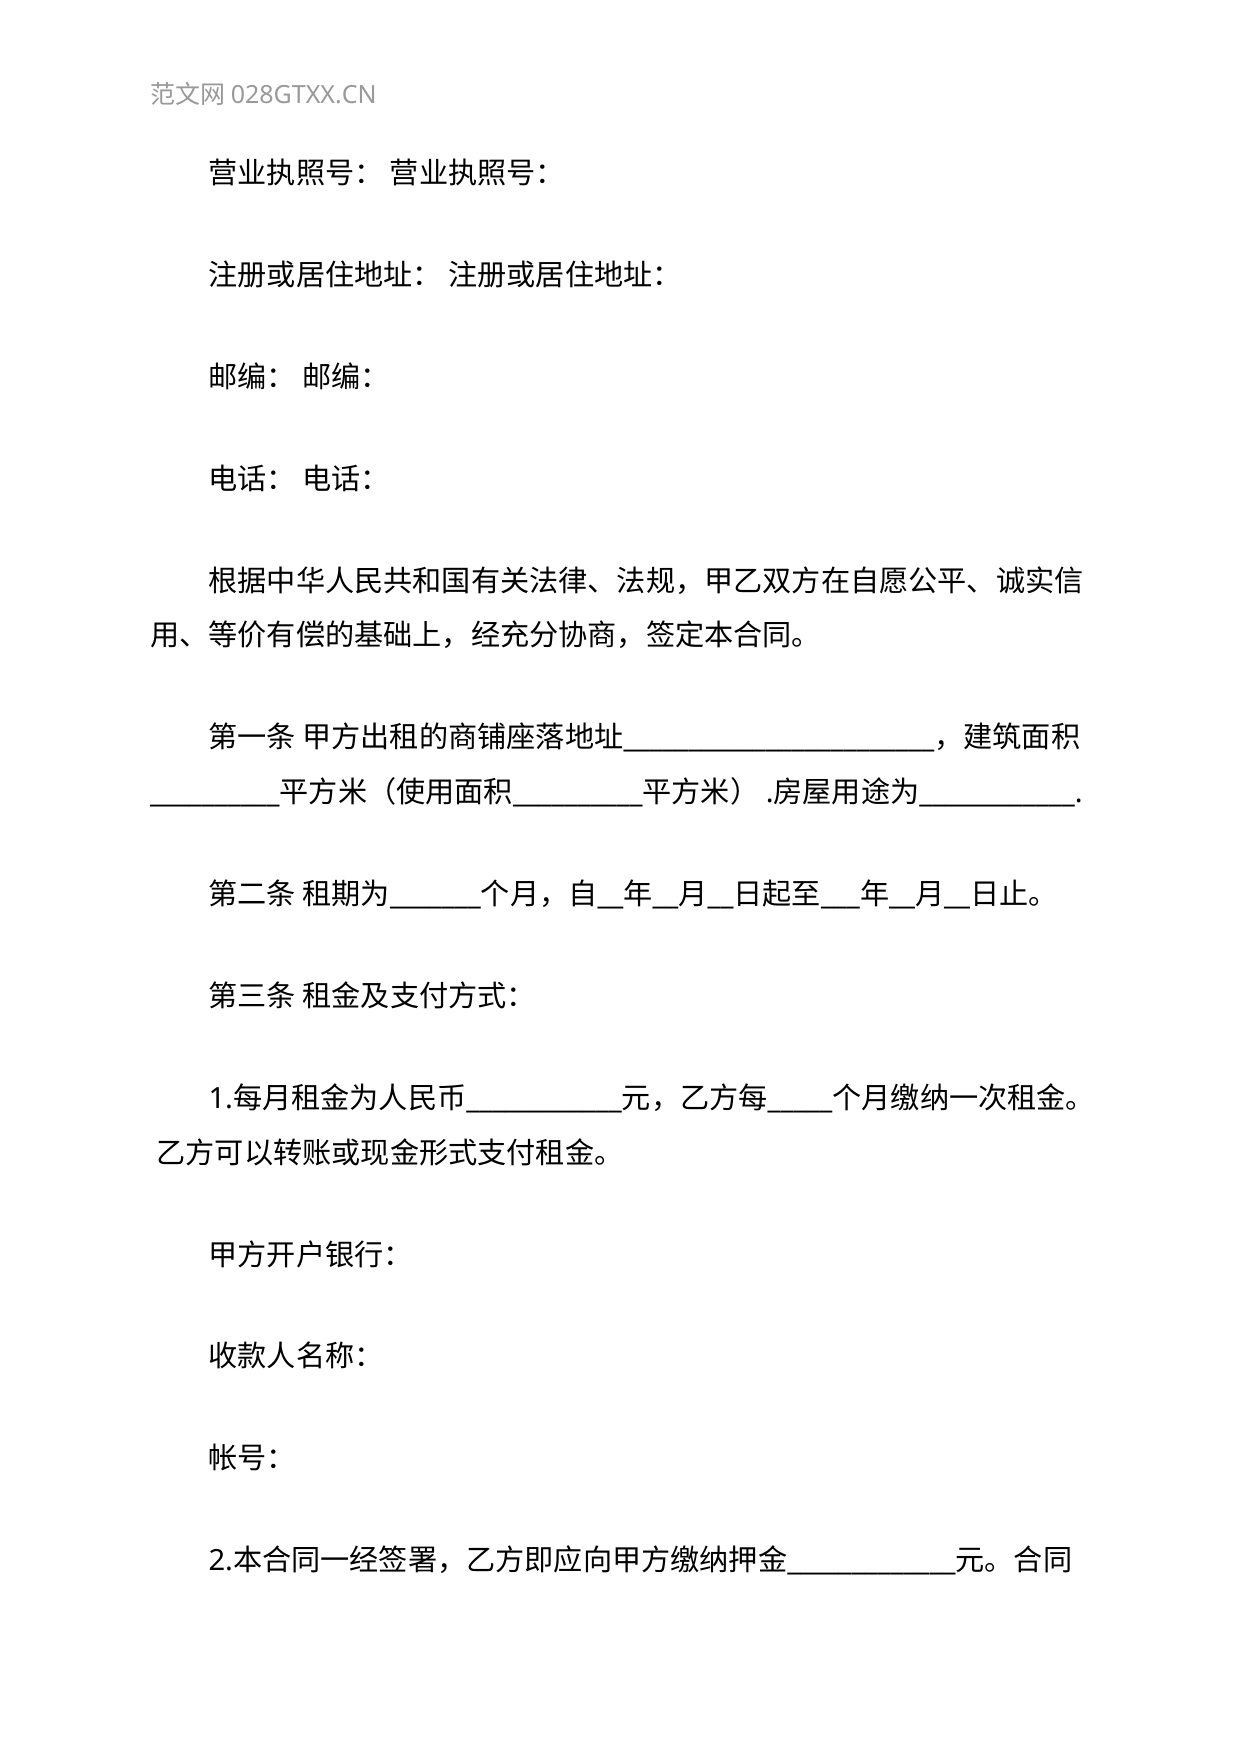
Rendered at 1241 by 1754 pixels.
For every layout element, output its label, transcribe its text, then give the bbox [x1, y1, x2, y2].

text 邮编： 邮编： [150, 353, 1090, 396]
text 收款人名称： [150, 1333, 1090, 1375]
text 电话： 电话： [150, 455, 1090, 498]
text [150, 1537, 1090, 1579]
text 帐号： [150, 1435, 1090, 1477]
text 营业执照号： 营业执照号： [150, 150, 1090, 192]
text 第一条 甲方出租的商铺座落地址________________________，建筑面积__________平方米（使用面积__________平方米） .房屋用途为____________. [150, 714, 1090, 811]
text 第二条 租期为_______个月，自__年__月__日起至___年__月__日止。 [150, 871, 1090, 913]
text 根据中华人民共和国有关法律、法规，甲乙双方在自愿公平、诚实信用、等价有偿的基础上，经充分协商，签定本合同。 [150, 557, 1090, 654]
text 注册或居住地址： 注册或居住地址： [150, 252, 1090, 294]
text 甲方开户银行： [150, 1231, 1090, 1273]
text 第三条 租金及支付方式： [150, 973, 1090, 1015]
text 1.每月租金为人民币____________元，乙方每_____个月缴纳一次租金。 乙方可以转账或现金形式支付租金。 [150, 1074, 1090, 1172]
